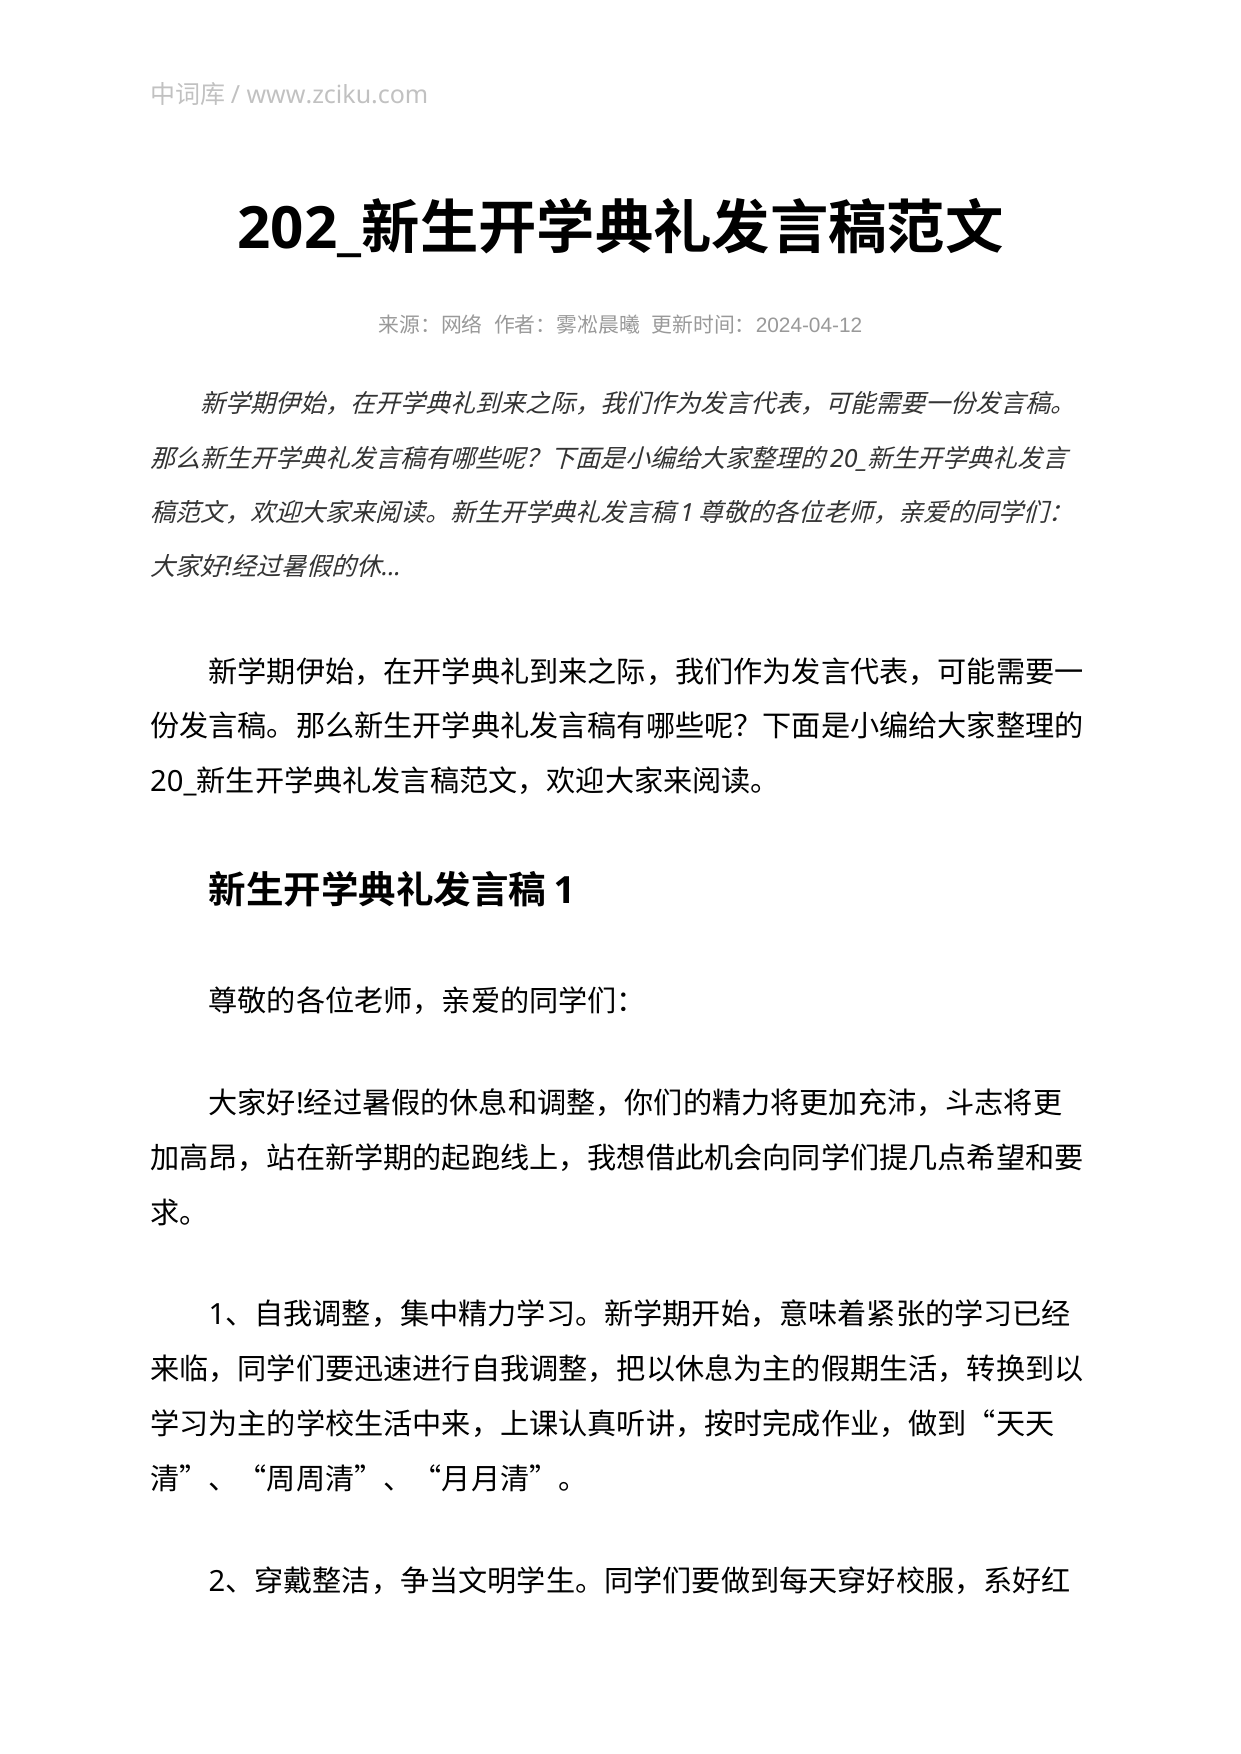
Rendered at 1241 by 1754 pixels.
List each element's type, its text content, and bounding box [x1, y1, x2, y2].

text 1、自我调整，集中精力学习。新学期开始，意味着紧张的学习已经来临，同学们要迅速进行自我调整，把以休息为主的假期生活，转换到以学习为主的学校生活中来，上课认真听讲，按时完成作业，做到“天天清”、“周周清”、“月月清”。 [150, 1291, 1090, 1498]
text 来源：网络 作者：雾凇晨曦 更新时间：2024-04-12 [150, 313, 1090, 337]
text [150, 1557, 1090, 1600]
text 尊敬的各位老师，亲爱的同学们： [150, 977, 1090, 1020]
text 新学期伊始，在开学典礼到来之际，我们作为发言代表，可能需要一份发言稿。那么新生开学典礼发言稿有哪些呢？下面是小编给大家整理的20_新生开学典礼发言稿范文，欢迎大家来阅读。新生开学典礼发言稿1尊敬的各位老师，亲爱的同学们：大家好!经过暑假的休... [150, 384, 1090, 583]
text 大家好!经过暑假的休息和调整，你们的精力将更加充沛，斗志将更加高昂，站在新学期的起跑线上，我想借此机会向同学们提几点希望和要求。 [150, 1079, 1090, 1231]
subtitle 202_新生开学典礼发言稿范文 [150, 181, 1090, 266]
text 新生开学典礼发言稿1 [150, 860, 1090, 914]
text 新学期伊始，在开学典礼到来之际，我们作为发言代表，可能需要一份发言稿。那么新生开学典礼发言稿有哪些呢？下面是小编给大家整理的20_新生开学典礼发言稿范文，欢迎大家来阅读。 [150, 648, 1090, 800]
